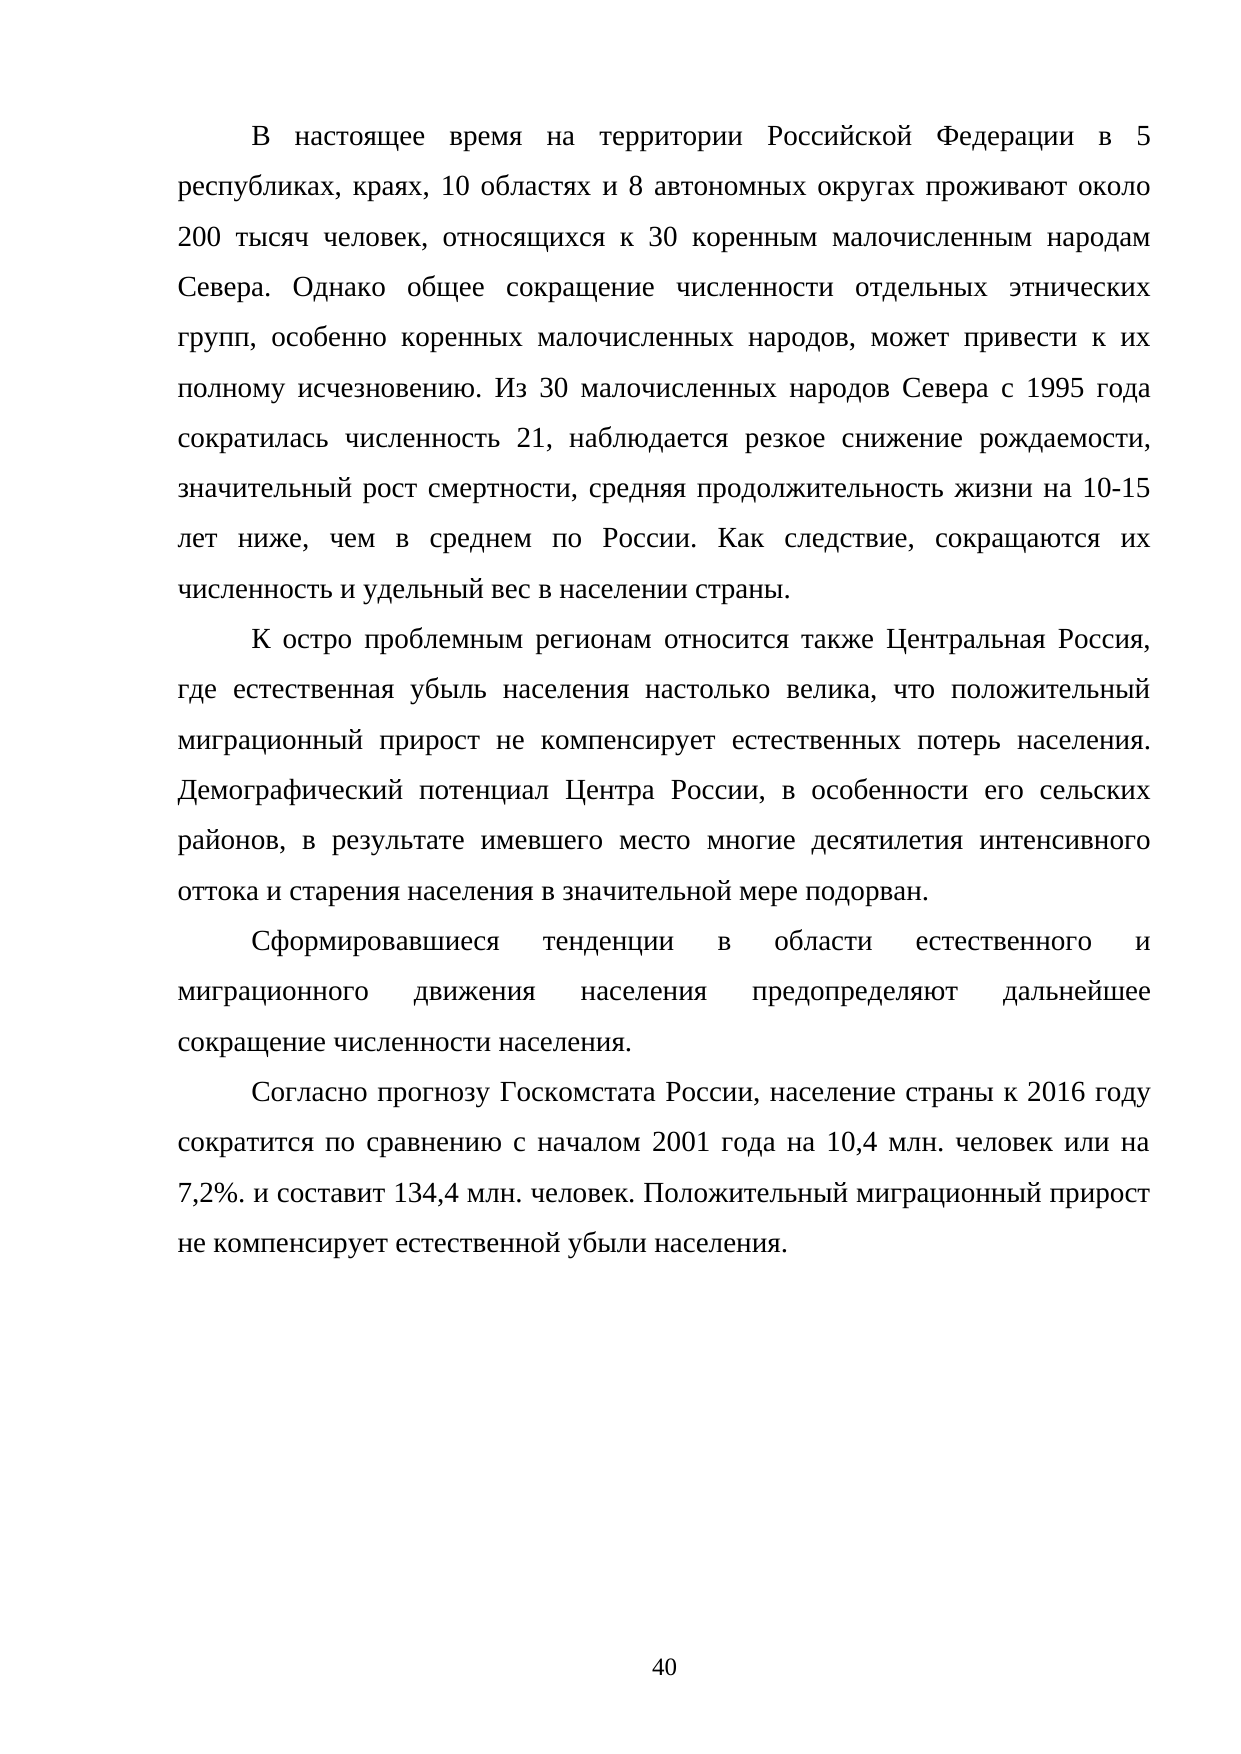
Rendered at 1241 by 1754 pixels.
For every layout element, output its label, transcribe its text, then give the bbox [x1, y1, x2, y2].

text Согласно прогнозу Госкомстата России, население страны к 2016 году сократится по сравнению с началом 2001 года на 10,4 млн. человек или на 7,2%. и составит 134,4 млн. человек. Положительный миграционный прирост не компенсирует естественной убыли населения. [177, 1074, 1152, 1258]
text Сформировавшиеся тенденции в области естественного и миграционного движения населения предопределяют дальнейшее сокращение численности населения. [177, 923, 1152, 1057]
text К остро проблемным регионам относится также Центральная Россия, где естественная убыль населения настолько велика, что положительный миграционный прирост не компенсирует естественных потерь населения. Демографический потенциал Центра России, в особенности его сельских районов, в результате имевшего место многие десятилетия интенсивного оттока и старения населения в значительной мере подорван. [177, 621, 1152, 906]
text В настоящее время на территории Российской Федерации в 5 республиках, краях, 10 областях и 8 автономных округах проживают около 200 тысяч человек, относящихся к 30 коренным малочисленным народам Севера. Однако общее сокращение численности отдельных этнических групп, особенно коренных малочисленных народов, может привести к их полному исчезновению. Из 30 малочисленных народов Севера с 1995 года сократилась численность 21, наблюдается резкое снижение рождаемости, значительный рост смертности, средняя продолжительность жизни на 10-15 лет ниже, чем в среднем по России. Как следствие, сокращаются их численность и удельный вес в населении страны. [177, 118, 1152, 604]
